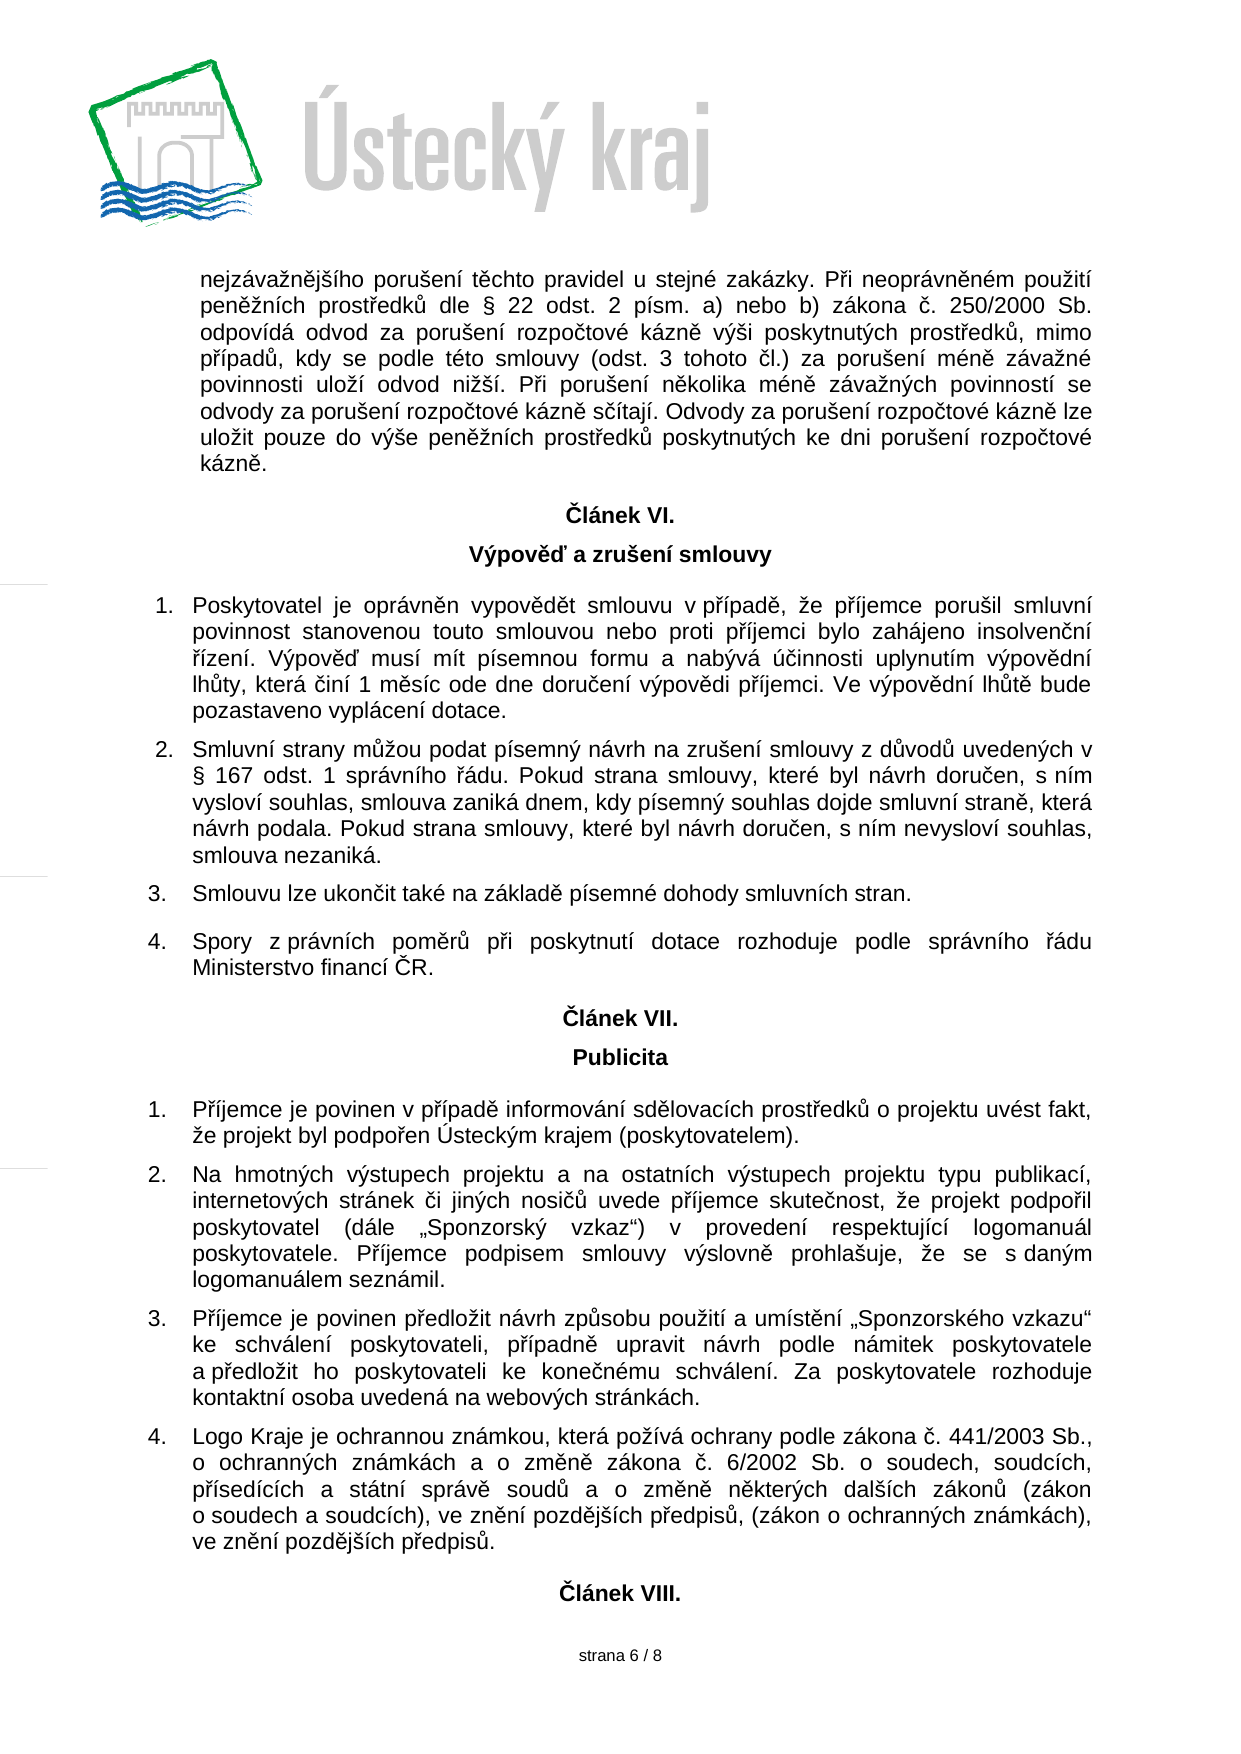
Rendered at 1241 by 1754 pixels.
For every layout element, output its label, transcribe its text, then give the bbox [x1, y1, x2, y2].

text Článek VI. [148, 502, 1092, 528]
list Logo Kraje je ochrannou známkou, která požívá ochrany podle zákona č. 441/2003 Sb., o ochranných známkách a o změně zákona č. 6/2002 Sb. o soudech, soudcích, přísedících a státní správě soudů a o změně některých dalších zákonů (zákon o soudech a soudcích), ve znění pozdějších předpisů, (zákon o ochranných známkách), ve znění pozdějších předpisů. [148, 1423, 1092, 1555]
list Příjemce je povinen předložit návrh způsobu použití a umístění „Sponzorského vzkazu“ ke schválení poskytovateli, případně upravit návrh podle námitek poskytovatele a předložit ho poskytovateli ke konečnému schválení. Za poskytovatele rozhoduje kontaktní osoba uvedená na webových stránkách. [148, 1305, 1092, 1410]
text Výpověď a zrušení smlouvy [148, 541, 1092, 567]
text Článek VIII. [148, 1580, 1092, 1606]
list Spory z právních poměrů při poskytnutí dotace rozhoduje podle správního řádu Ministerstvo financí ČR. [148, 928, 1092, 980]
list Smlouvu lze ukončit také na základě písemné dohody smluvních stran. [148, 880, 1092, 907]
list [162, 266, 1092, 477]
list Na hmotných výstupech projektu a na ostatních výstupech projektu typu publikací, internetových stránek či jiných nosičů uvede příjemce skutečnost, že projekt podpořil poskytovatel (dále „Sponzorský vzkaz“) v provedení respektující logomanuál poskytovatele. Příjemce podpisem smlouvy výslovně prohlašuje, že se s daným logomanuálem seznámil. [148, 1161, 1092, 1292]
text Článek VII. [148, 1005, 1092, 1032]
list Smluvní strany můžou podat písemný návrh na zrušení smlouvy z důvodů uvedených v § 167 odst. 1 správního řádu. Pokud strana smlouvy, které byl návrh doručen, s ním vysloví souhlas, smlouva zaniká dnem, kdy písemný souhlas dojde smluvní straně, která návrh podala. Pokud strana smlouvy, které byl návrh doručen, s ním nevysloví souhlas, smlouva nezaniká. [155, 736, 1092, 868]
list Poskytovatel je oprávněn vypovědět smlouvu v případě, že příjemce porušil smluvní povinnost stanovenou touto smlouvou nebo proti příjemci bylo zahájeno insolvenční řízení. Výpověď musí mít písemnou formu a nabývá účinnosti uplynutím výpovědní lhůty, která činí 1 měsíc ode dne doručení výpovědi příjemci. Ve výpovědní lhůtě bude pozastaveno vyplácení dotace. [155, 592, 1092, 724]
list Příjemce je povinen v případě informování sdělovacích prostředků o projektu uvést fakt, že projekt byl podpořen Ústeckým krajem (poskytovatelem). [148, 1096, 1092, 1148]
text Publicita [148, 1044, 1092, 1071]
